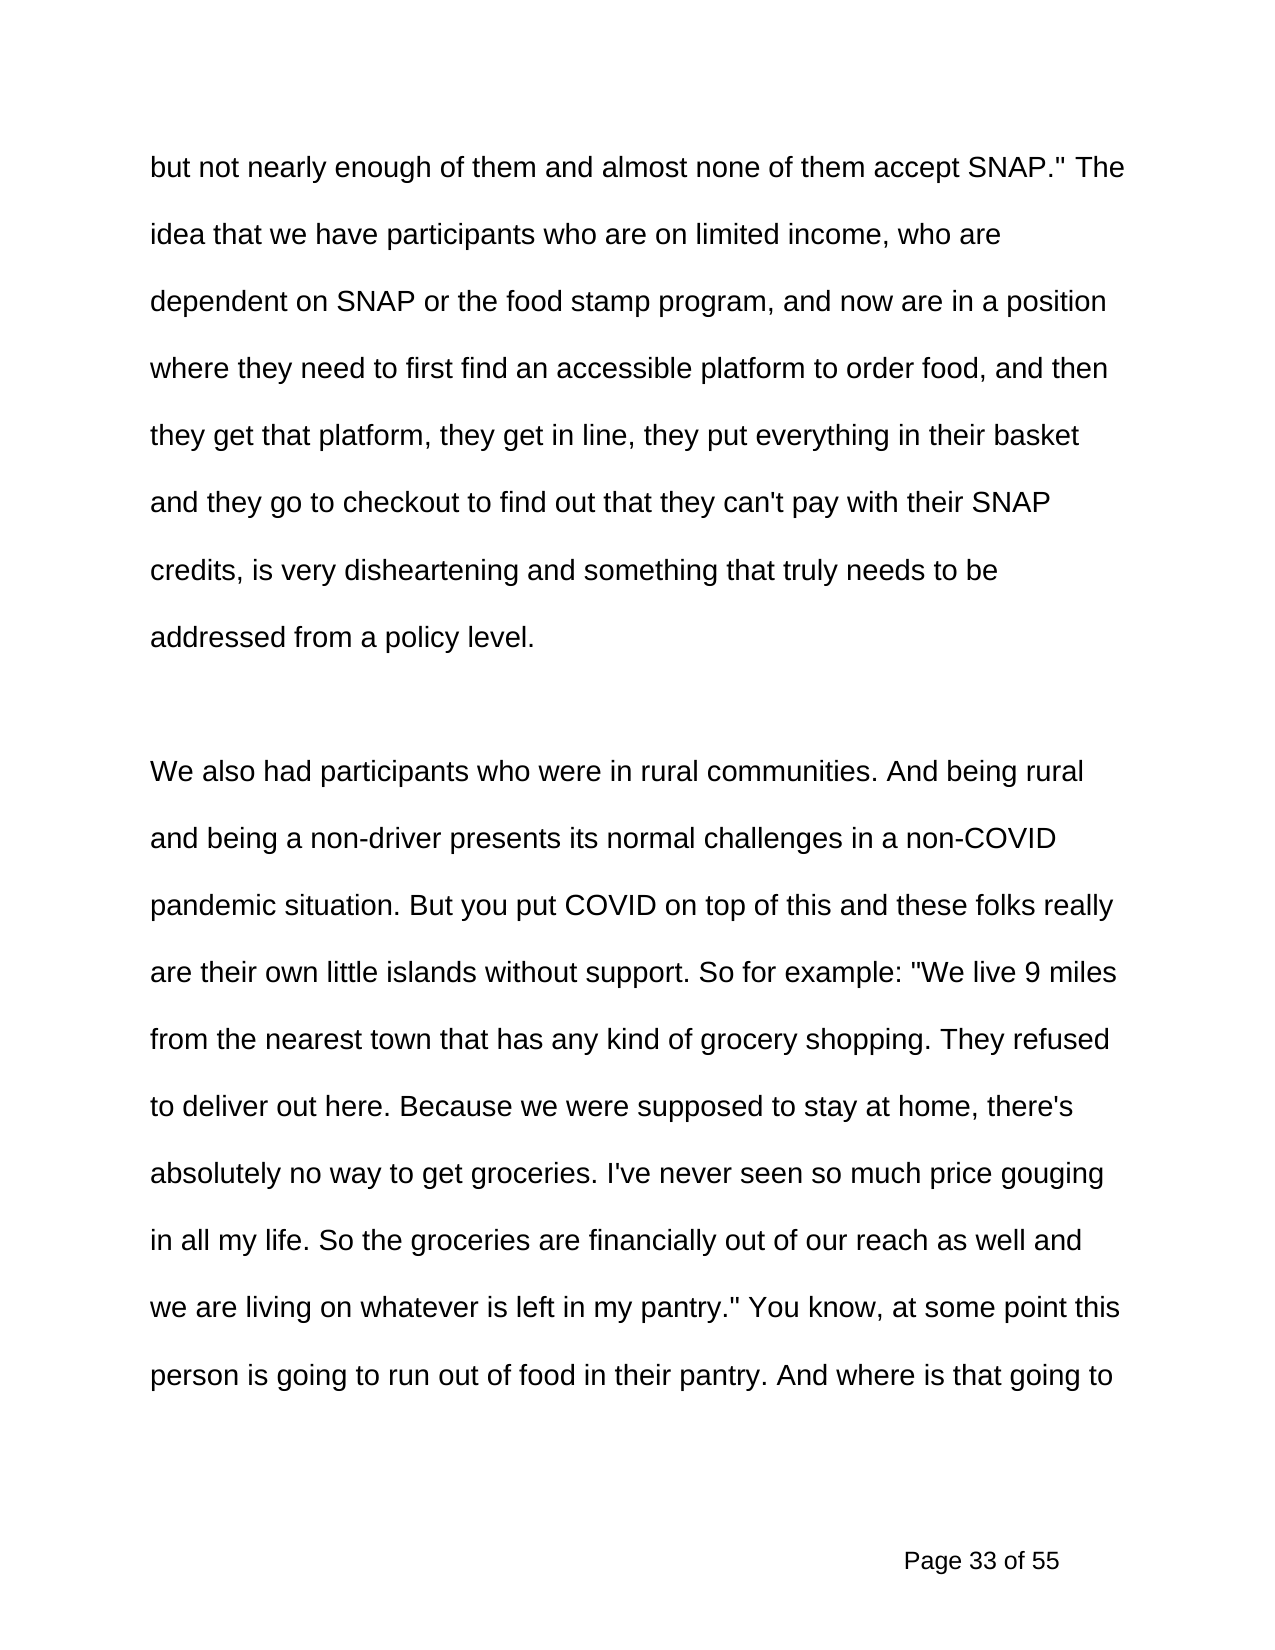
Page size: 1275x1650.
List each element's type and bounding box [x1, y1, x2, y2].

text [150, 150, 1125, 653]
text [150, 754, 1125, 1391]
